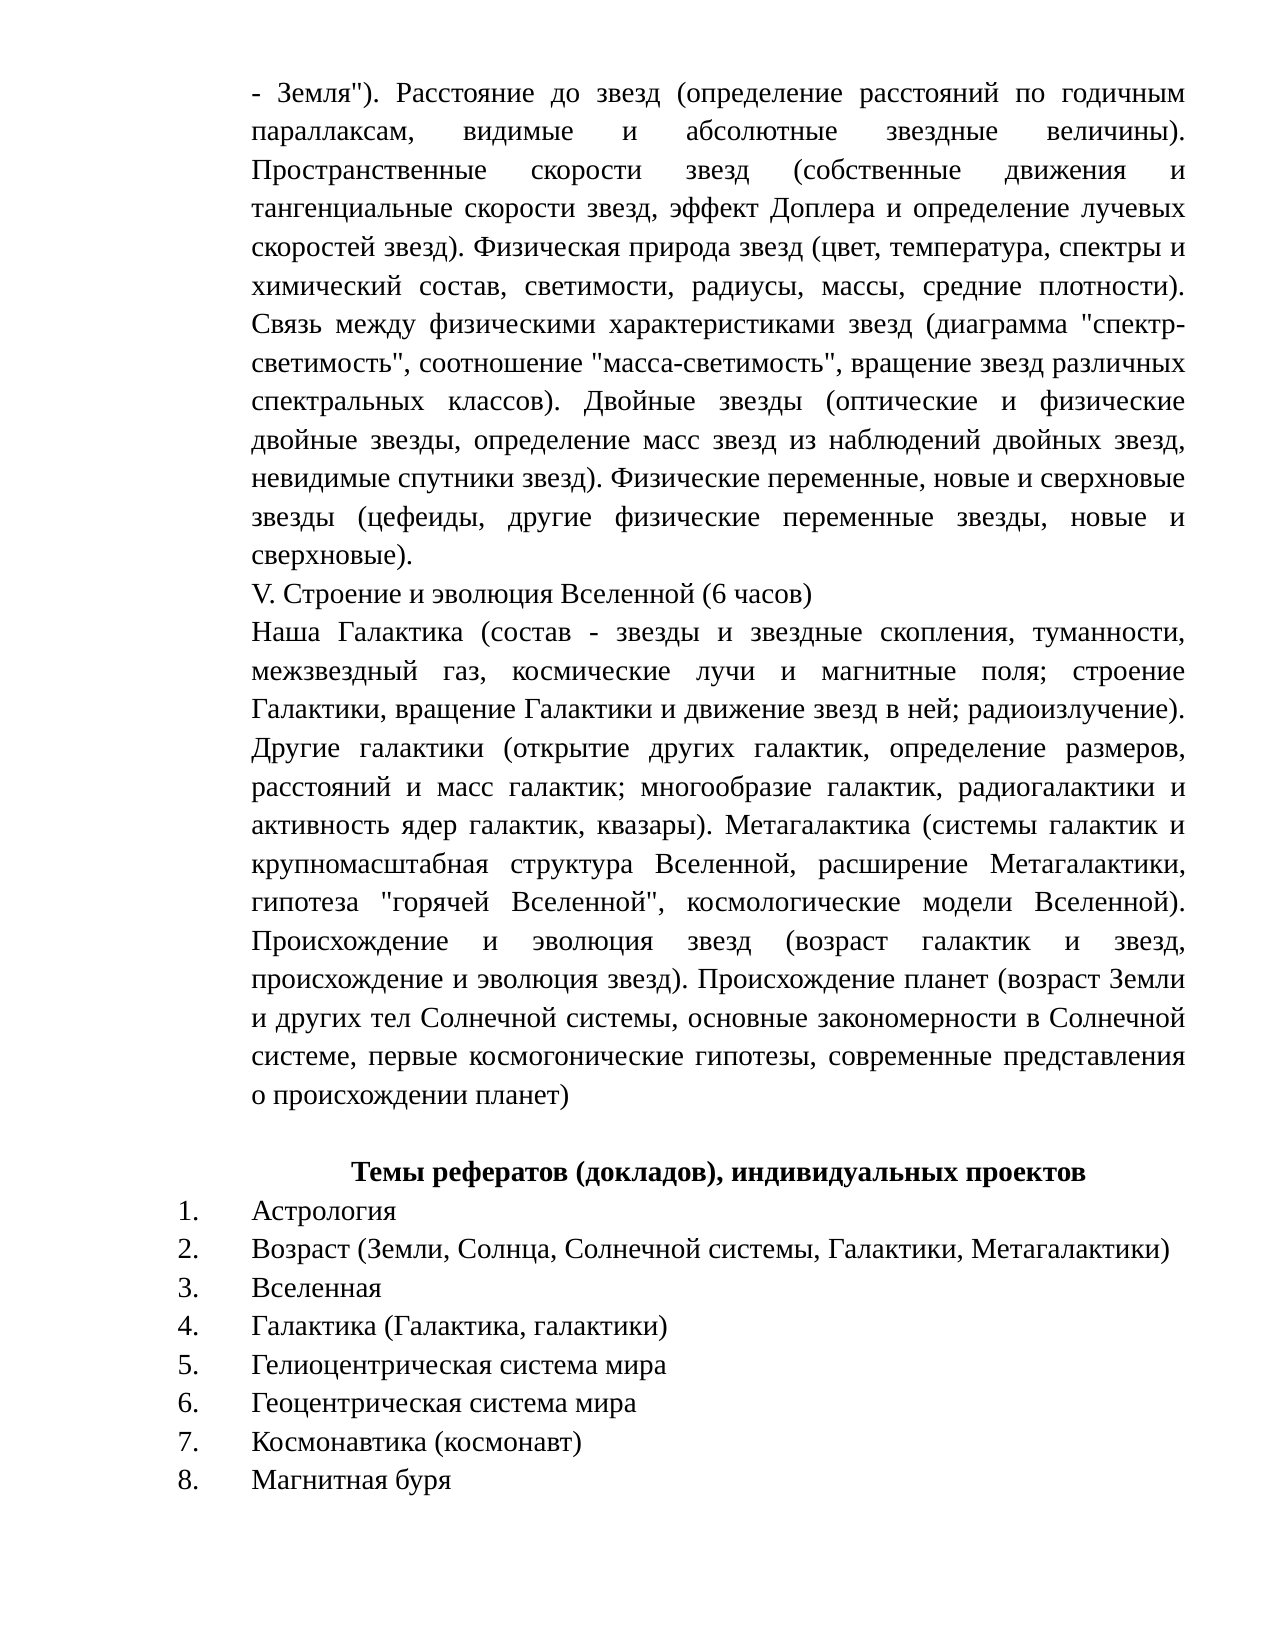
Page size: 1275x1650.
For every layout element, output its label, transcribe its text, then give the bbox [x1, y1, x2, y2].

list Геоцентрическая система мира [177, 1385, 1186, 1419]
text Темы рефератов (докладов), индивидуальных проектов [251, 1154, 1186, 1188]
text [251, 75, 1186, 571]
list Вселенная [177, 1270, 1186, 1303]
list Астрология [177, 1193, 1186, 1226]
list Гелиоцентрическая система мира [177, 1347, 1186, 1380]
text V. Строение и эволюция Вселенной (6 часов) [251, 576, 1186, 609]
list Галактика (Галактика, галактики) [177, 1308, 1186, 1342]
list Магнитная буря [177, 1462, 1186, 1496]
list Возраст (Земли, Солнца, Солнечной системы, Галактики, Метагалактики) [177, 1231, 1186, 1265]
text Наша Галактика (состав - звезды и звездные скопления, туманности, межзвездный газ, космические лучи и магнитные поля; строение Галактики, вращение Галактики и движение звезд в ней; радиоизлучение). Другие галактики (открытие других галактик, определение размеров, расстояний и масс галактик; многообразие галактик, радиогалактики и активность ядер галактик, квазары). Метагалактика (системы галактик и крупномасштабная структура Вселенной, расширение Метагалактики, гипотеза "горячей Вселенной", космологические модели Вселенной). Происхождение и эволюция звезд (возраст галактик и звезд, происхождение и эволюция звезд). Происхождение планет (возраст Земли и других тел Солнечной системы, основные закономерности в Солнечной системе, первые космогонические гипотезы, современные представления о происхождении планет) [251, 614, 1186, 1111]
list Космонавтика (космонавт) [177, 1424, 1186, 1457]
